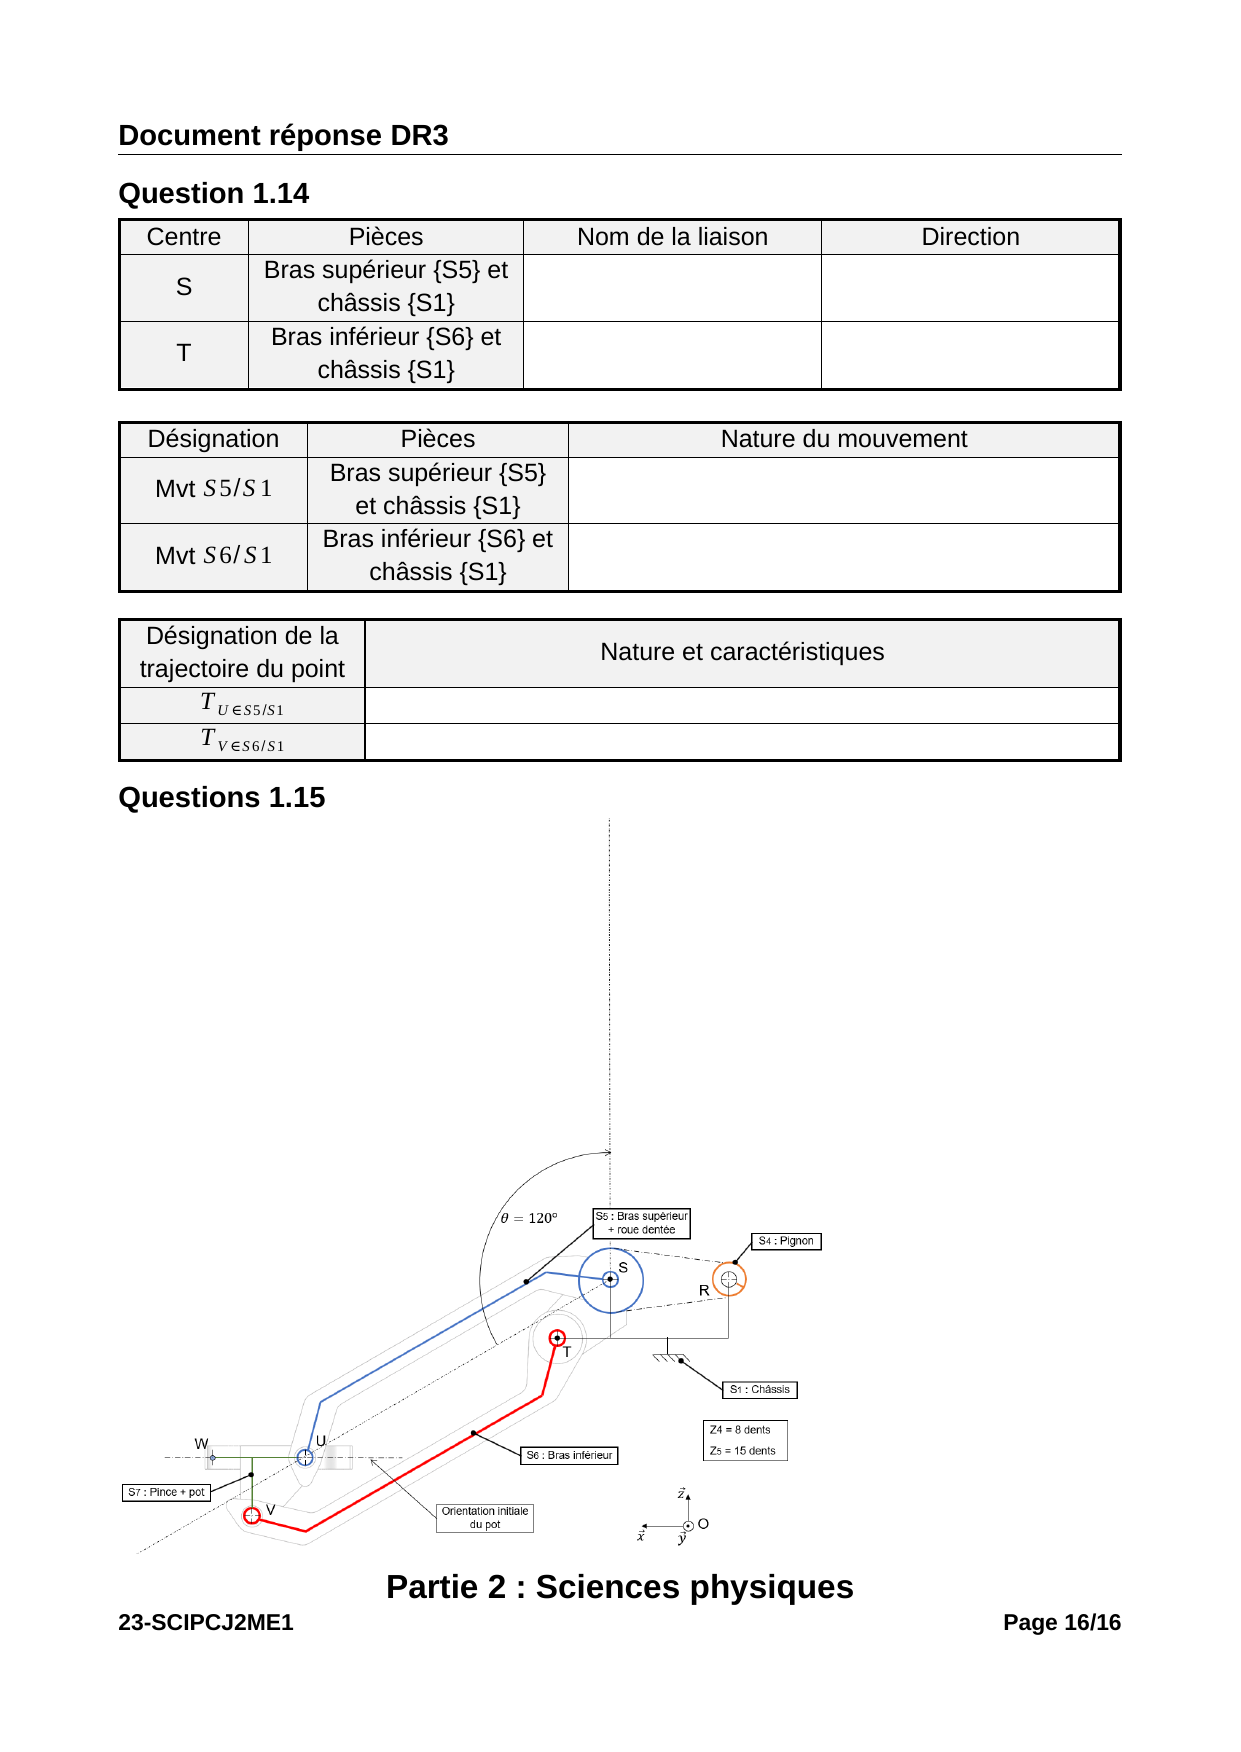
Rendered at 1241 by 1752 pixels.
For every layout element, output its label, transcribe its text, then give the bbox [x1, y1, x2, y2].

table_cell [121, 724, 364, 759]
table_cell Bras inférieur {S6} et châssis {S1} [308, 524, 568, 590]
table_cell [524, 322, 821, 387]
table_cell [569, 458, 1118, 523]
table_cell T [121, 322, 248, 387]
table_cell [822, 255, 1118, 321]
table_header Désignation [121, 424, 307, 457]
text Partie 2 : Sciences physiques [118, 1567, 1122, 1605]
table_cell [822, 322, 1118, 387]
table_cell [569, 524, 1118, 590]
table_cell Mvt [121, 524, 307, 590]
table_header Direction [822, 221, 1118, 254]
table_header Centre [121, 221, 248, 254]
table_cell S [121, 255, 248, 321]
table_header Nature et caractéristiques [366, 621, 1118, 687]
table_cell Bras supérieur {S5} et châssis {S1} [249, 255, 523, 321]
table_header Nature du mouvement [569, 424, 1118, 457]
table_header Pièces [249, 221, 523, 254]
text Document réponse DR3 [118, 118, 1122, 154]
table_header Désignation de la trajectoire du point [121, 621, 364, 687]
table_header Nom de la liaison [524, 221, 821, 254]
table_cell Mvt [121, 458, 307, 523]
table_cell [366, 688, 1118, 723]
table_cell [366, 724, 1118, 759]
table_header Pièces [308, 424, 568, 457]
text Question 1.14 [118, 176, 1122, 209]
picture [118, 817, 827, 1563]
table_cell Bras inférieur {S6} et châssis {S1} [249, 322, 523, 387]
table_cell [524, 255, 821, 321]
table_cell Bras supérieur {S5} et châssis {S1} [308, 458, 568, 523]
table_cell [121, 688, 364, 723]
